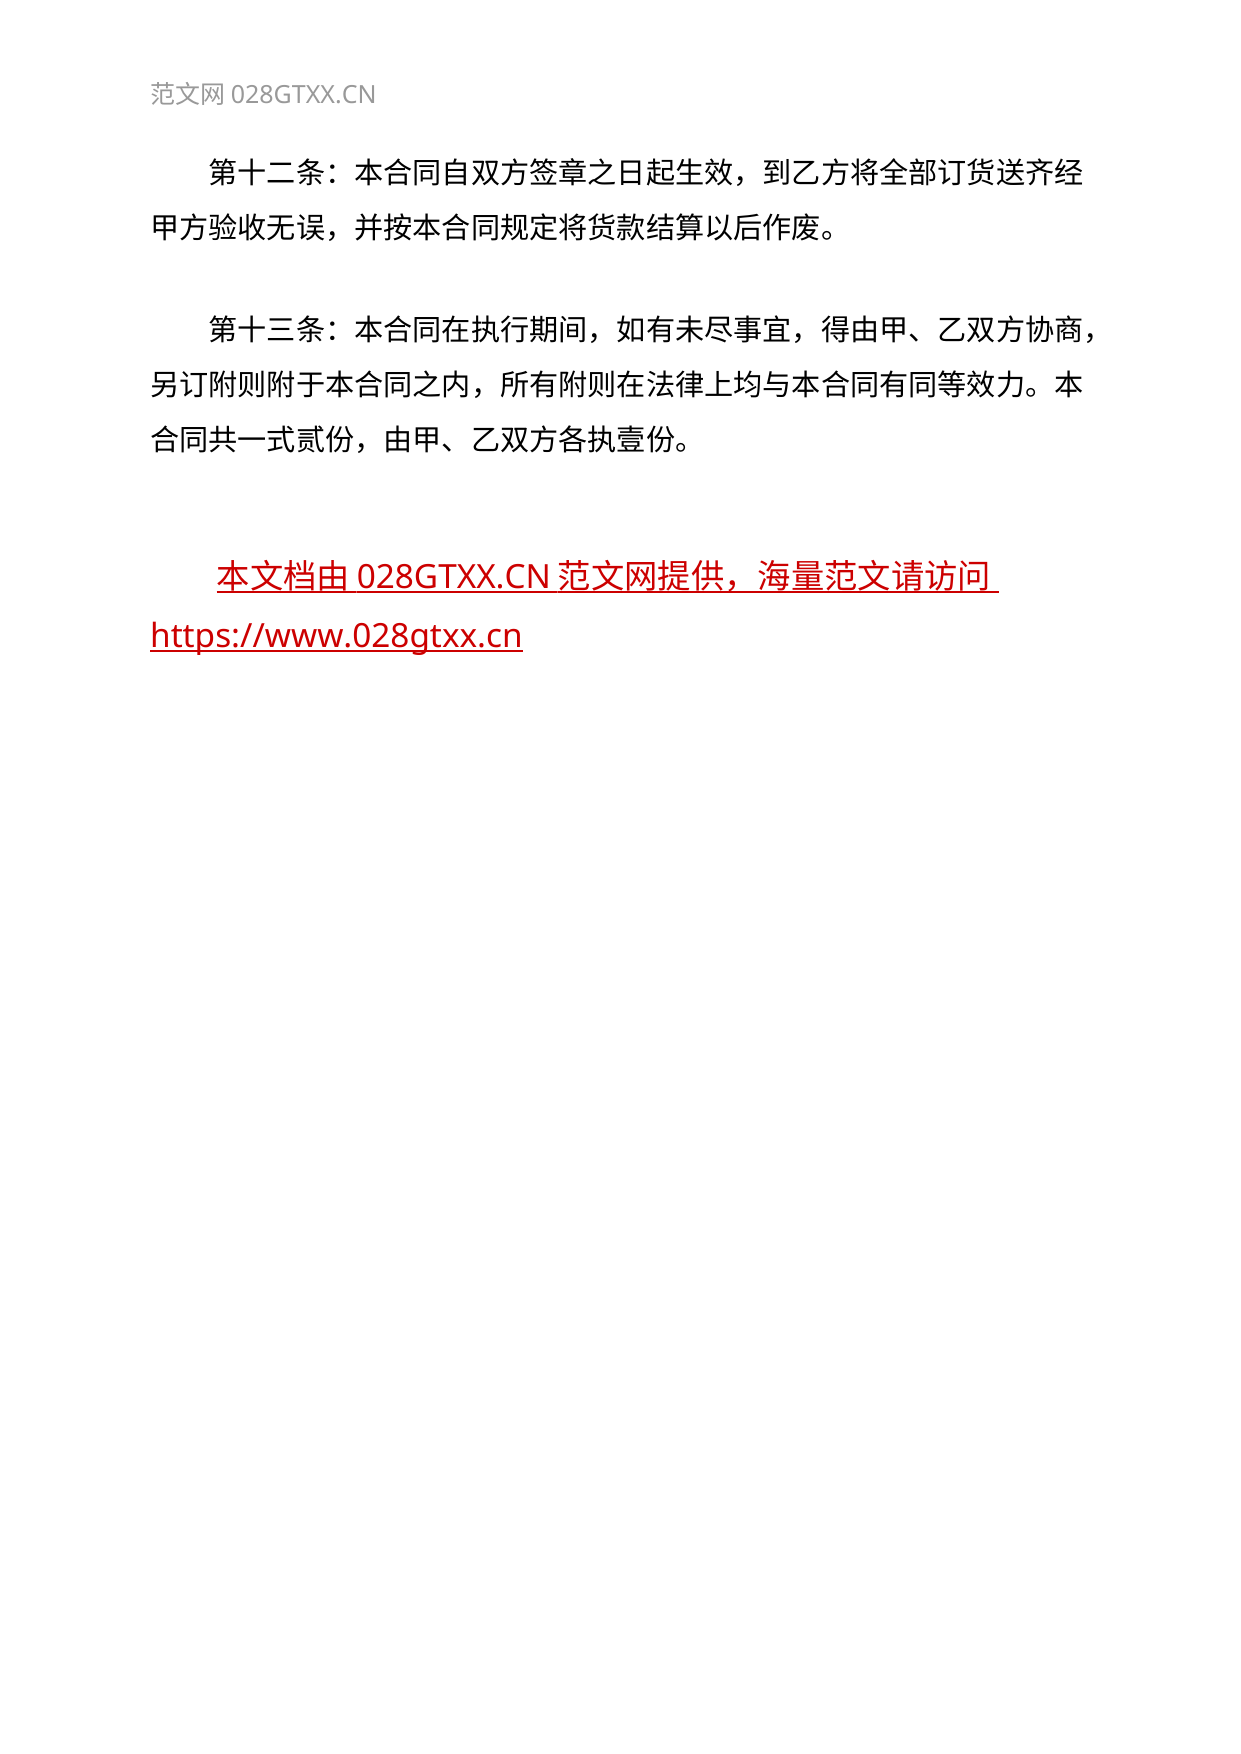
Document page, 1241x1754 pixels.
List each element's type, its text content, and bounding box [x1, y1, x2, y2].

text 本文档由028GTXX.CN范文网提供，海量范文请访问 https://www.028gtxx.cn [150, 549, 1090, 657]
text 第十三条：本合同在执行期间，如有未尽事宜，得由甲、乙双方协商，另订附则附于本合同之内，所有附则在法律上均与本合同有同等效力。本合同共一式贰份，由甲、乙双方各执壹份。 [150, 307, 1090, 459]
text 第十二条：本合同自双方签章之日起生效，到乙方将全部订货送齐经甲方验收无误，并按本合同规定将货款结算以后作废。 [150, 150, 1090, 247]
